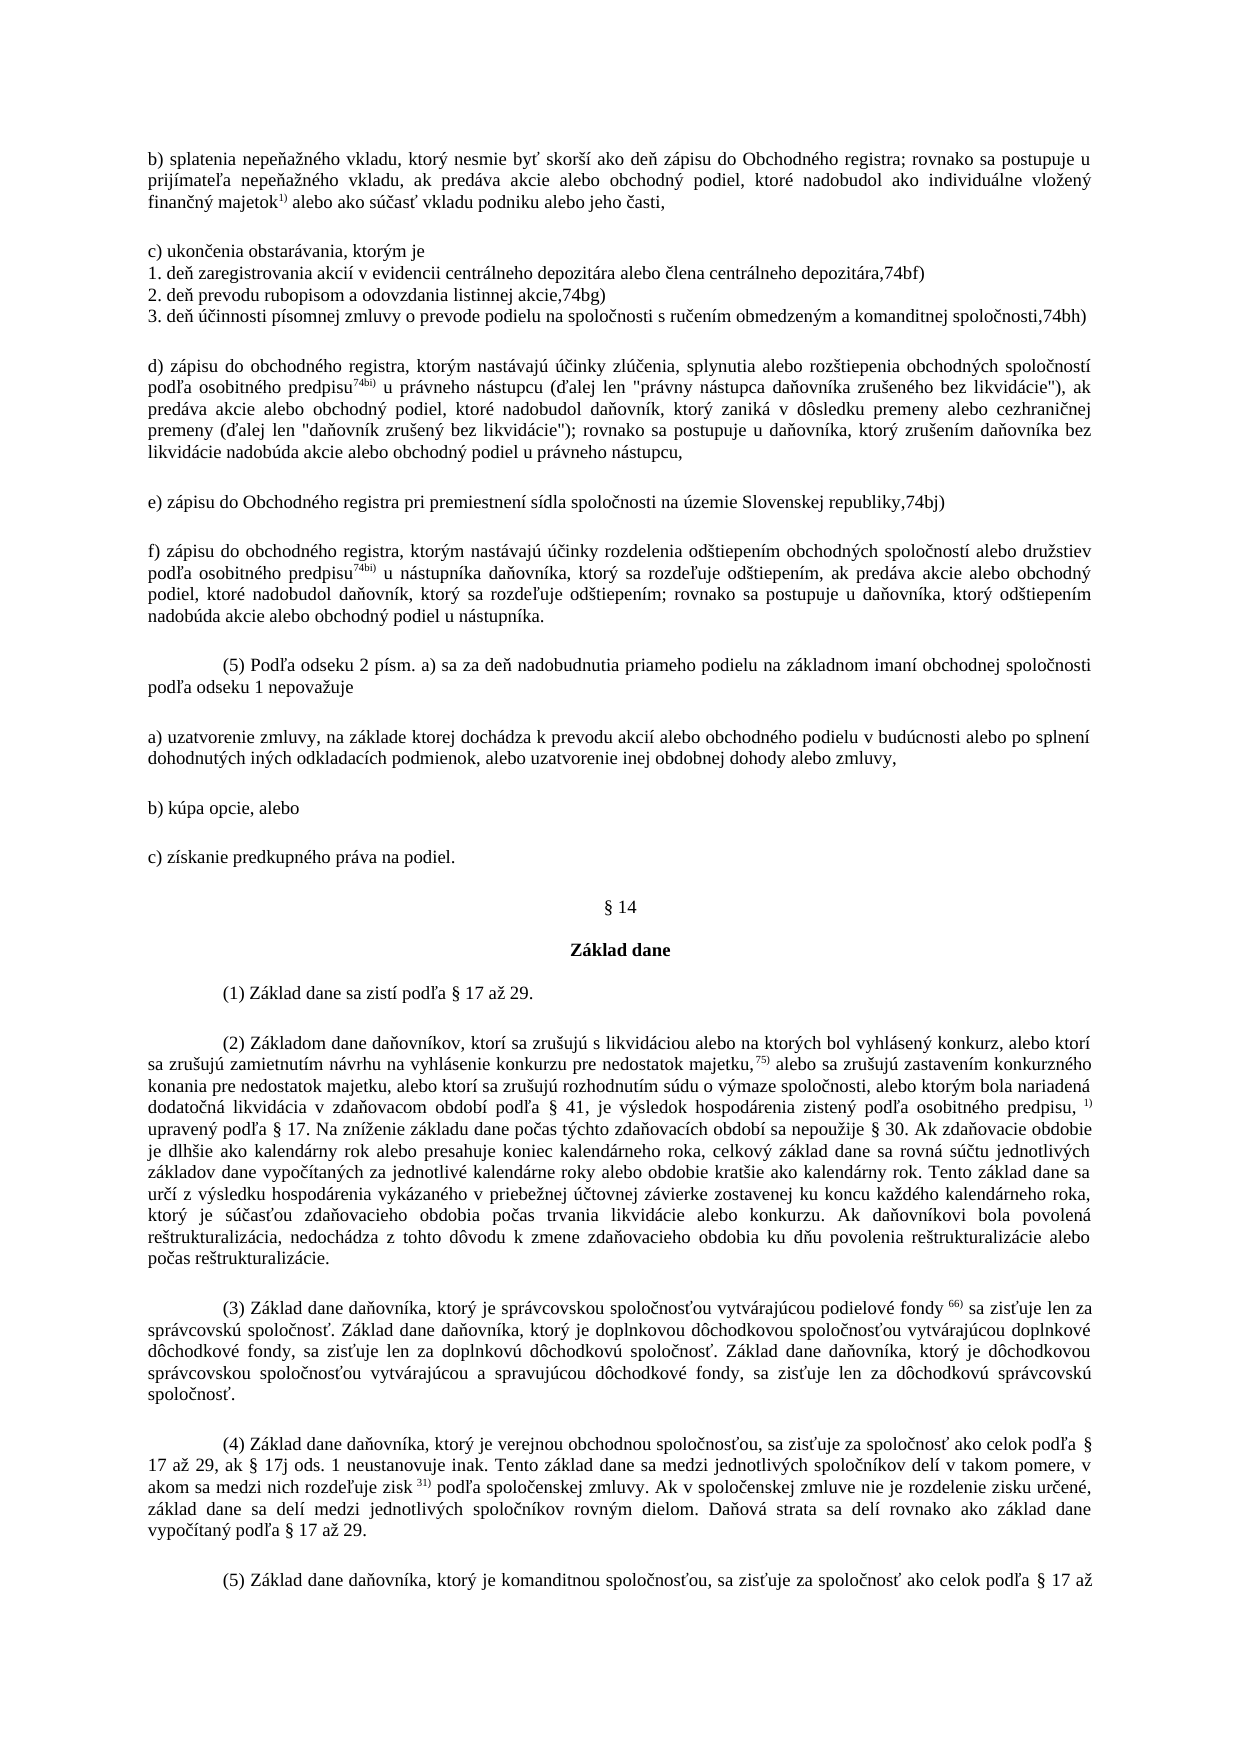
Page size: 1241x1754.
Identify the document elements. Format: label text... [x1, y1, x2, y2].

text c) získanie predkupného práva na podiel. [148, 846, 1092, 868]
text e) zápisu do Obchodného registra pri premiestnení sídla spoločnosti na územie Slovenskej republiky,74bj) [148, 491, 1092, 512]
text b) kúpa opcie, alebo [148, 797, 1092, 818]
text (4) Základ dane daňovníka, ktorý je verejnou obchodnou spoločnosťou, sa zisťuje za spoločnosť ako celok podľa § 17 až 29, ak § 17j ods. 1 neustanovuje inak. Tento základ dane sa medzi jednotlivých spoločníkov delí v takom pomere, v akom sa medzi nich rozdeľuje zisk 31) podľa spoločenskej zmluvy. Ak v spoločenskej zmluve nie je rozdelenie zisku určené, základ dane sa delí medzi jednotlivých spoločníkov rovným dielom. Daňová strata sa delí rovnako ako základ dane vypočítaný podľa § 17 až 29. [148, 1433, 1092, 1541]
text (2) Základom dane daňovníkov, ktorí sa zrušujú s likvidáciou alebo na ktorých bol vyhlásený konkurz, alebo ktorí sa zrušujú zamietnutím návrhu na vyhlásenie konkurzu pre nedostatok majetku,75) alebo sa zrušujú zastavením konkurzného konania pre nedostatok majetku, alebo ktorí sa zrušujú rozhodnutím súdu o výmaze spoločnosti, alebo ktorým bola nariadená dodatočná likvidácia v zdaňovacom období podľa § 41, je výsledok hospodárenia zistený podľa osobitného predpisu, 1) upravený podľa § 17. Na zníženie základu dane počas týchto zdaňovacích období sa nepoužije § 30. Ak zdaňovacie obdobie je dlhšie ako kalendárny rok alebo presahuje koniec kalendárneho roka, celkový základ dane sa rovná súčtu jednotlivých základov dane vypočítaných za jednotlivé kalendárne roky alebo obdobie kratšie ako kalendárny rok. Tento základ dane sa určí z výsledku hospodárenia vykázaného v priebežnej účtovnej závierke zostavenej ku koncu každého kalendárneho roka, ktorý je súčasťou zdaňovacieho obdobia počas trvania likvidácie alebo konkurzu. Ak daňovníkovi bola povolená reštrukturalizácia, nedochádza z tohto dôvodu k zmene zdaňovacieho obdobia ku dňu povolenia reštrukturalizácie alebo počas reštrukturalizácie. [148, 1032, 1092, 1269]
text d) zápisu do obchodného registra, ktorým nastávajú účinky zlúčenia, splynutia alebo rozštiepenia obchodných spoločností podľa osobitného predpisu74bi) u právneho nástupcu (ďalej len "právny nástupca daňovníka zrušeného bez likvidácie"), ak predáva akcie alebo obchodný podiel, ktoré nadobudol daňovník, ktorý zaniká v dôsledku premeny alebo cezhraničnej premeny (ďalej len "daňovník zrušený bez likvidácie"); rovnako sa postupuje u daňovníka, ktorý zrušením daňovníka bez likvidácie nadobúda akcie alebo obchodný podiel u právneho nástupcu, [148, 355, 1092, 462]
text § 14 [148, 896, 1092, 917]
text c) ukončenia obstarávania, ktorým je [148, 240, 1092, 262]
text b) splatenia nepeňažného vkladu, ktorý nesmie byť skorší ako deň zápisu do Obchodného registra; rovnako sa postupuje u prijímateľa nepeňažného vkladu, ak predáva akcie alebo obchodný podiel, ktoré nadobudol ako individuálne vložený finančný majetok1) alebo ako súčasť vkladu podniku alebo jeho časti, [148, 148, 1092, 212]
text a) uzatvorenie zmluvy, na základe ktorej dochádza k prevodu akcií alebo obchodného podielu v budúcnosti alebo po splnení dohodnutých iných odkladacích podmienok, alebo uzatvorenie inej obdobnej dohody alebo zmluvy, [148, 726, 1092, 769]
text 2. deň prevodu rubopisom a odovzdania listinnej akcie,74bg) [148, 283, 1092, 305]
text (3) Základ dane daňovníka, ktorý je správcovskou spoločnosťou vytvárajúcou podielové fondy 66) sa zisťuje len za správcovskú spoločnosť. Základ dane daňovníka, ktorý je doplnkovou dôchodkovou spoločnosťou vytvárajúcou doplnkové dôchodkové fondy, sa zisťuje len za doplnkovú dôchodkovú spoločnosť. Základ dane daňovníka, ktorý je dôchodkovou správcovskou spoločnosťou vytvárajúcou a spravujúcou dôchodkové fondy, sa zisťuje len za dôchodkovú správcovskú spoločnosť. [148, 1297, 1092, 1405]
text Základ dane [148, 939, 1092, 961]
text 3. deň účinnosti písomnej zmluvy o prevode podielu na spoločnosti s ručením obmedzeným a komanditnej spoločnosti,74bh) [148, 305, 1092, 327]
text f) zápisu do obchodného registra, ktorým nastávajú účinky rozdelenia odštiepením obchodných spoločností alebo družstiev podľa osobitného predpisu74bi) u nástupníka daňovníka, ktorý sa rozdeľuje odštiepením, ak predáva akcie alebo obchodný podiel, ktoré nadobudol daňovník, ktorý sa rozdeľuje odštiepením; rovnako sa postupuje u daňovníka, ktorý odštiepením nadobúda akcie alebo obchodný podiel u nástupníka. [148, 540, 1092, 626]
text (1) Základ dane sa zistí podľa § 17 až 29. [148, 982, 1092, 1004]
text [148, 1568, 1092, 1590]
text (5) Podľa odseku 2 písm. a) sa za deň nadobudnutia priameho podielu na základnom imaní obchodnej spoločnosti podľa odseku 1 nepovažuje [148, 654, 1092, 697]
text 1. deň zaregistrovania akcií v evidencii centrálneho depozitára alebo člena centrálneho depozitára,74bf) [148, 262, 1092, 283]
